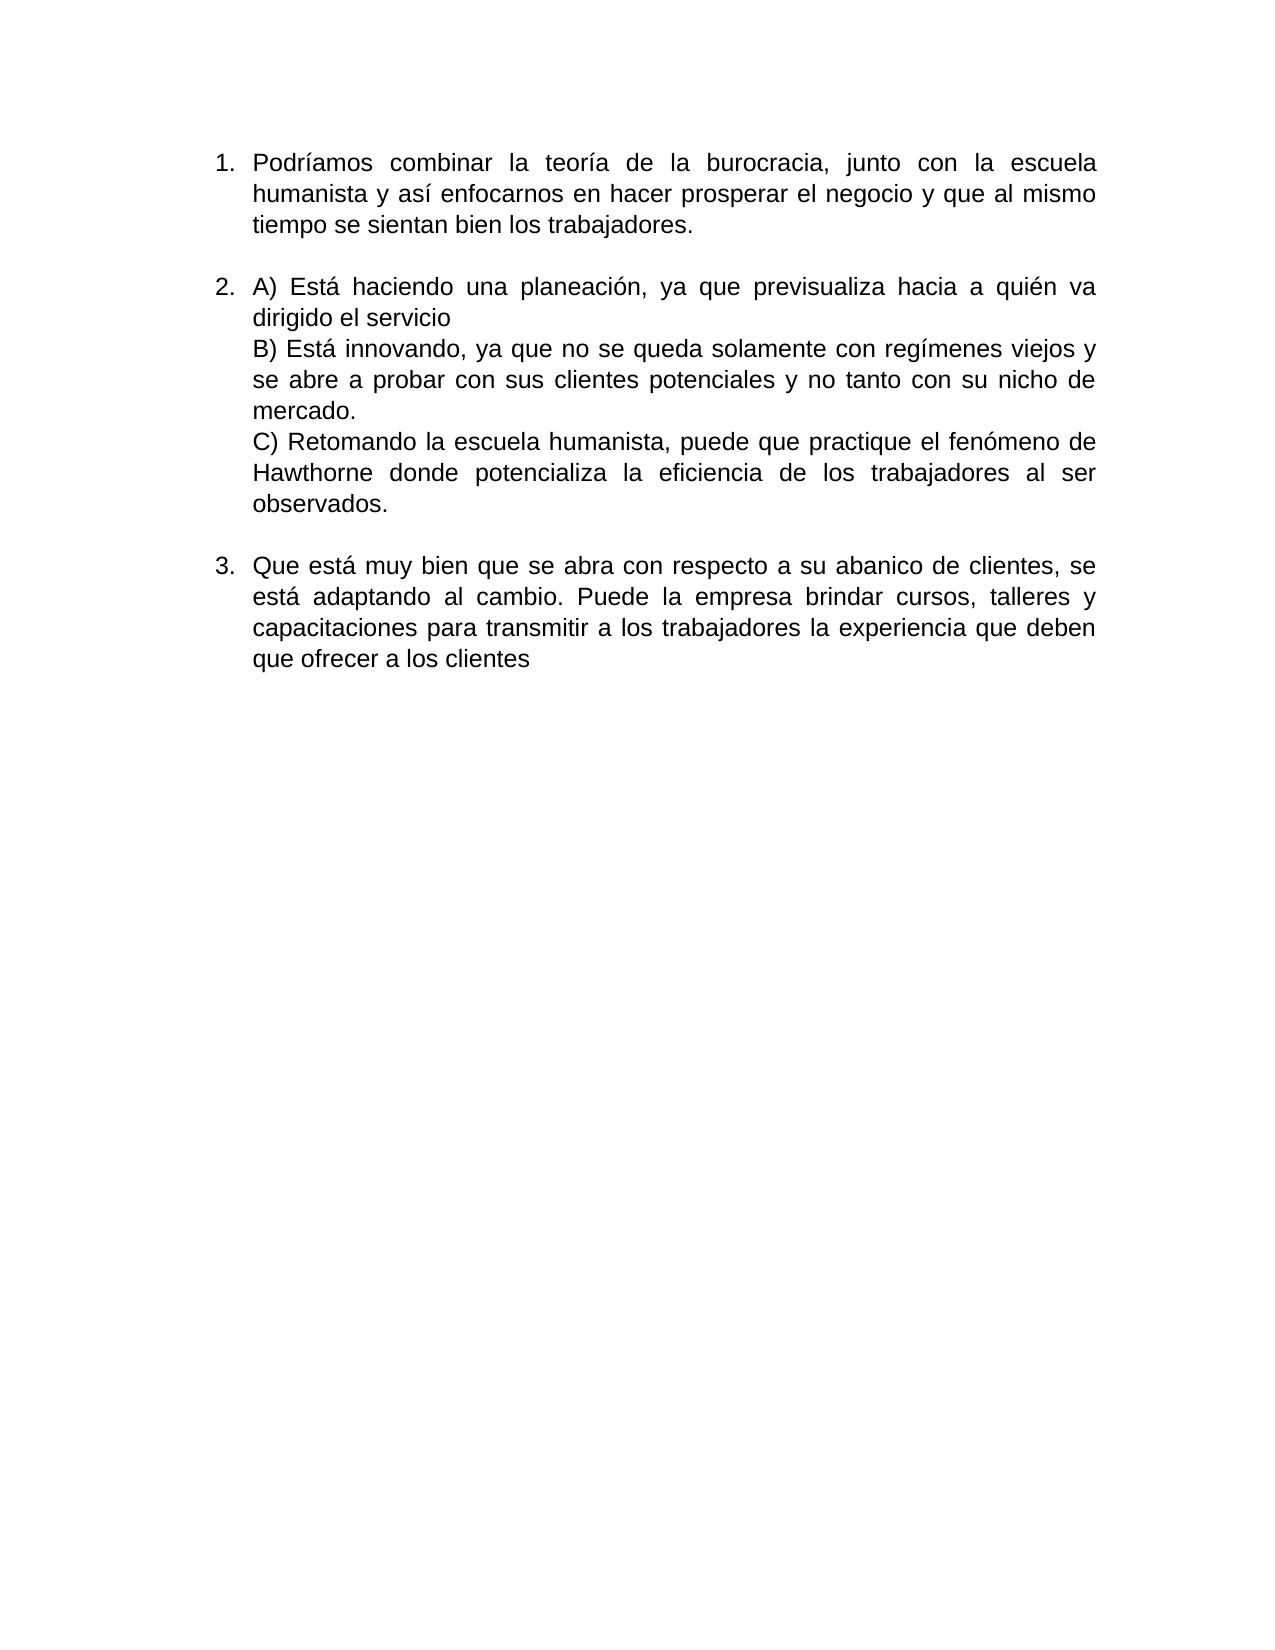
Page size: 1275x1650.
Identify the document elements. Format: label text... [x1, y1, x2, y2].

list B) Está innovando, ya que no se queda solamente con regímenes viejos y se abre a probar con sus clientes potenciales y no tanto con su nicho de mercado. [252, 334, 1098, 425]
list Podríamos combinar la teoría de la burocracia, junto con la escuela humanista y así enfocarnos en hacer prosperar el negocio y que al mismo tiempo se sientan bien los trabajadores. [215, 148, 1098, 238]
list C) Retomando la escuela humanista, puede que practique el fenómeno de Hawthorne donde potencializa la eficiencia de los trabajadores al ser observados. [252, 427, 1098, 518]
list Que está muy bien que se abra con respecto a su abanico de clientes, se está adaptando al cambio. Puede la empresa brindar cursos, talleres y capacitaciones para transmitir a los trabajadores la experiencia que deben que ofrecer a los clientes [215, 551, 1098, 673]
list A) Está haciendo una planeación, ya que previsualiza hacia a quién va dirigido el servicio [215, 272, 1098, 332]
